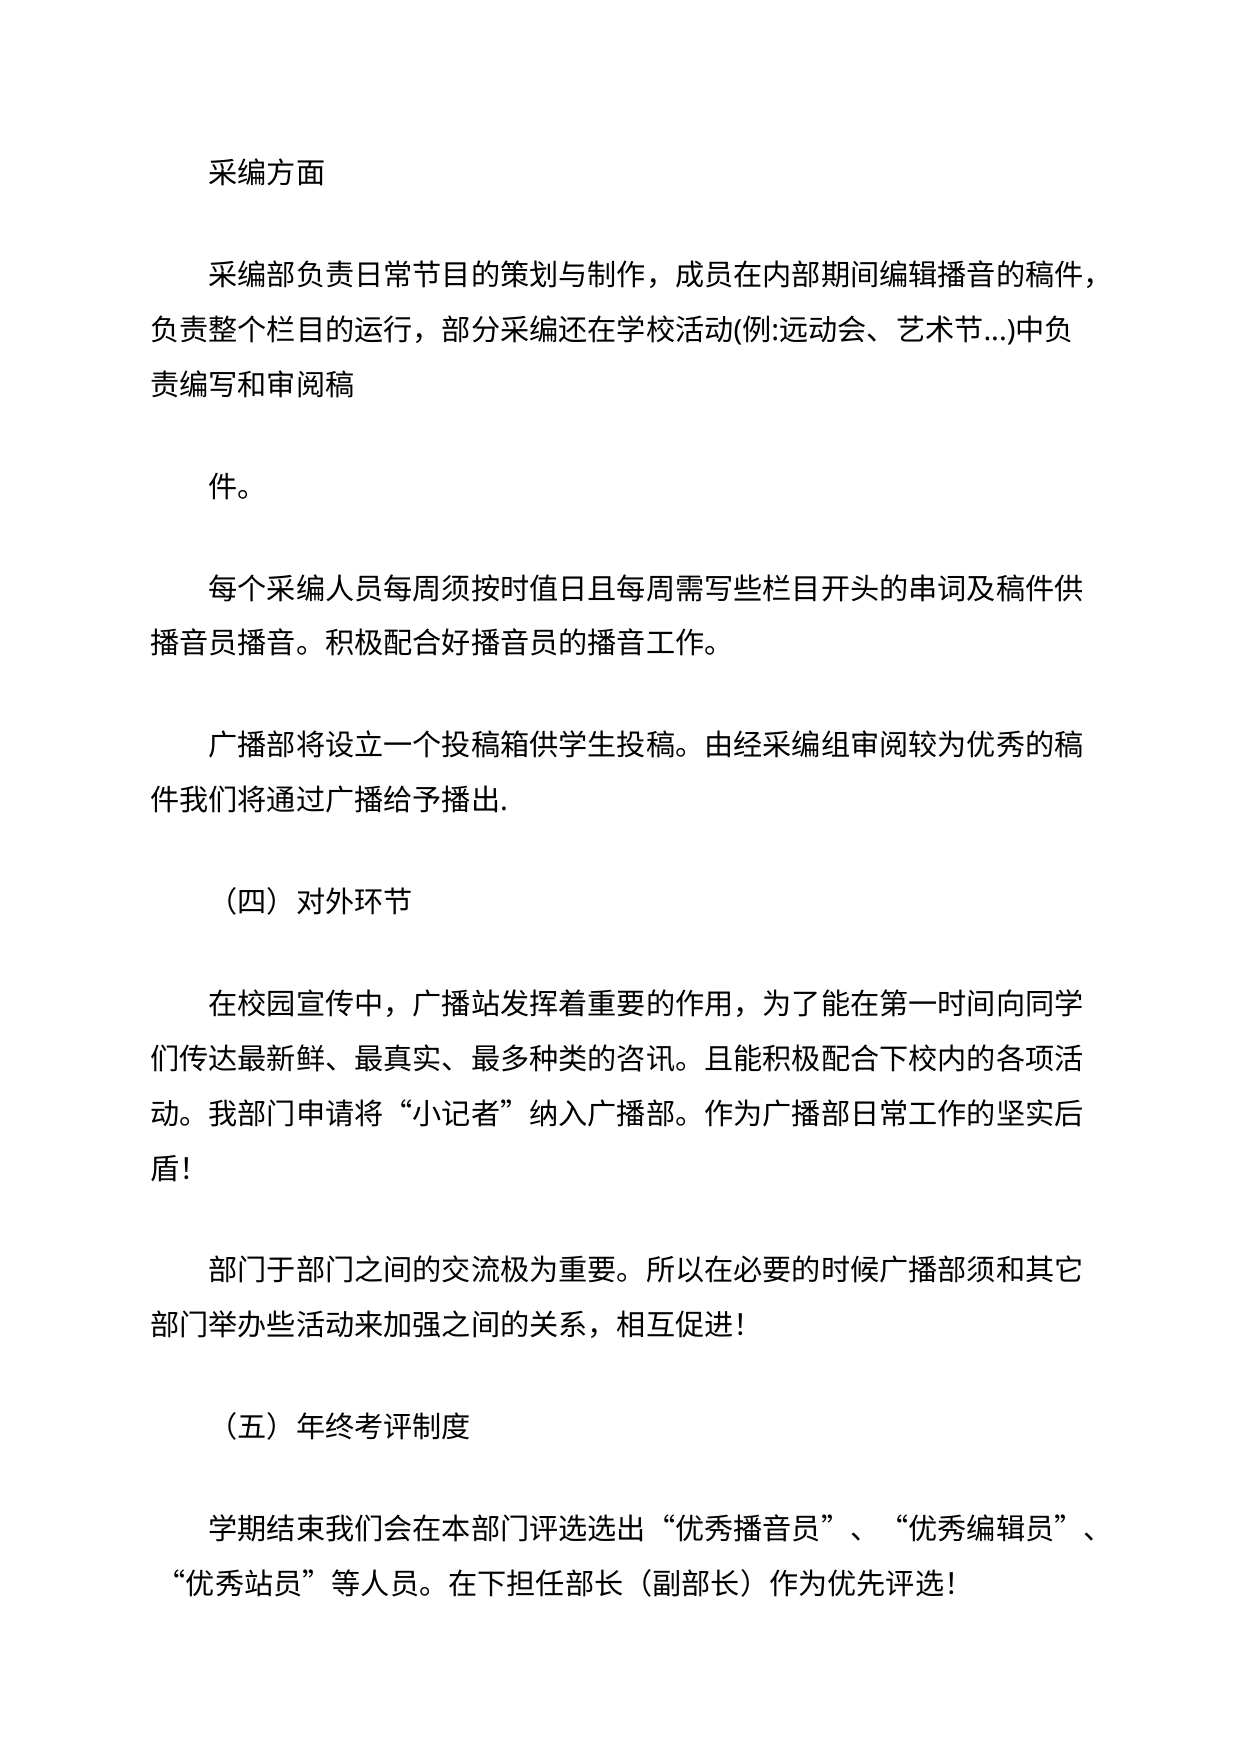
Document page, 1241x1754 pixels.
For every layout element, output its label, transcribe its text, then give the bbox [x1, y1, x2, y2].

text （四）对外环节 [150, 879, 1090, 921]
text （五）年终考评制度 [150, 1404, 1090, 1446]
text 部门于部门之间的交流极为重要。所以在必要的时候广播部须和其它部门举办些活动来加强之间的关系，相互促进！ [150, 1247, 1090, 1344]
text 采编部负责日常节目的策划与制作，成员在内部期间编辑播音的稿件，负责整个栏目的运行，部分采编还在学校活动(例:远动会、艺术节...)中负责编写和审阅稿 [150, 252, 1090, 404]
text 广播部将设立一个投稿箱供学生投稿。由经采编组审阅较为优秀的稿件我们将通过广播给予播出. [150, 722, 1090, 819]
text 件。 [150, 463, 1090, 506]
text 采编方面 [150, 150, 1090, 192]
text 学期结束我们会在本部门评选选出“优秀播音员”、“优秀编辑员”、 “优秀站员”等人员。在下担任部长（副部长）作为优先评选！ [150, 1505, 1090, 1603]
text 每个采编人员每周须按时值日且每周需写些栏目开头的串词及稿件供播音员播音。积极配合好播音员的播音工作。 [150, 565, 1090, 662]
text 在校园宣传中，广播站发挥着重要的作用，为了能在第一时间向同学们传达最新鲜、最真实、最多种类的咨讯。且能积极配合下校内的各项活动。我部门申请将“小记者”纳入广播部。作为广播部日常工作的坚实后盾！ [150, 981, 1090, 1187]
